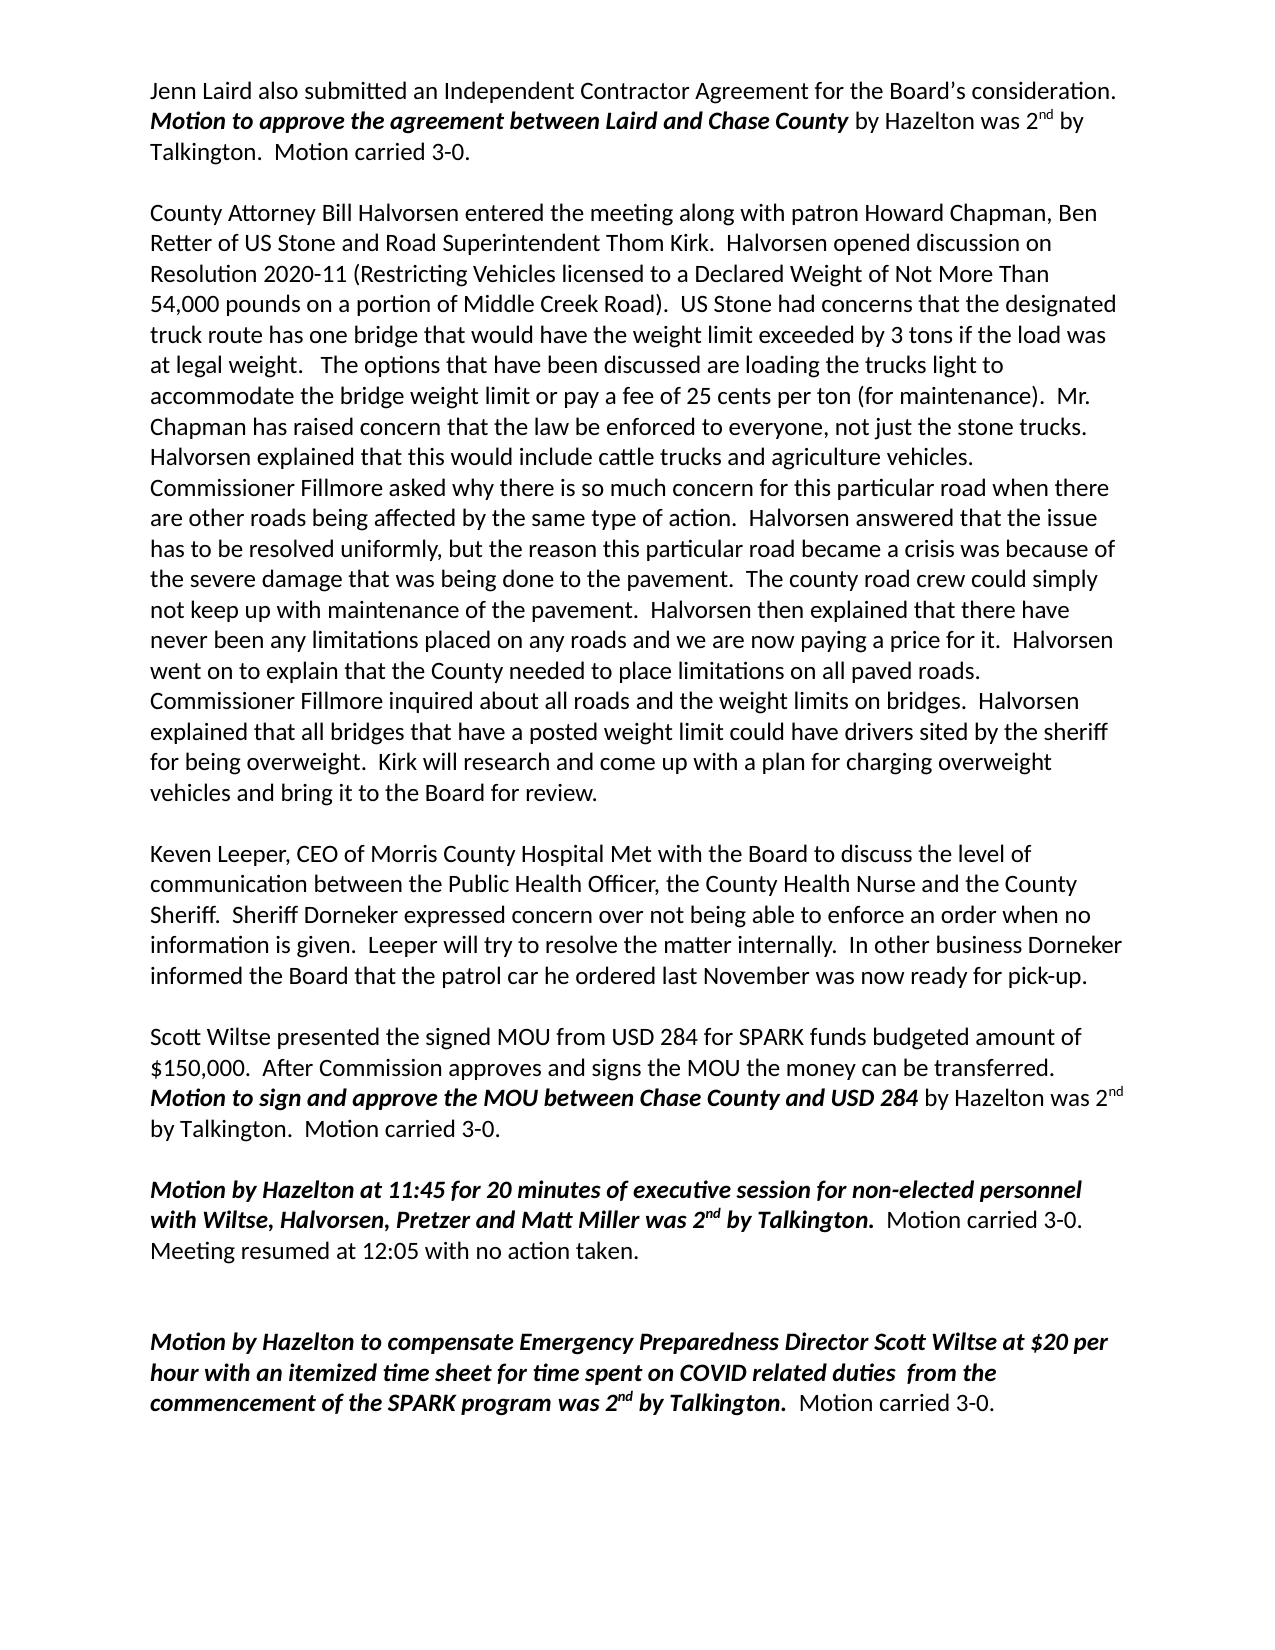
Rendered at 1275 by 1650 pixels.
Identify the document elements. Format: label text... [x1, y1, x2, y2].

text County Attorney Bill Halvorsen entered the meeting along with patron Howard Chapman, Ben Retter of US Stone and Road Superintendent Thom Kirk. Halvorsen opened discussion on Resolution 2020-11 (Restricting Vehicles licensed to a Declared Weight of Not More Than 54,000 pounds on a portion of Middle Creek Road). US Stone had concerns that the designated truck route has one bridge that would have the weight limit exceeded by 3 tons if the load was at legal weight. The options that have been discussed are loading the trucks light to accommodate the bridge weight limit or pay a fee of 25 cents per ton (for maintenance). Mr. Chapman has raised concern that the law be enforced to everyone, not just the stone trucks. Halvorsen explained that this would include cattle trucks and agriculture vehicles. Commissioner Fillmore asked why there is so much concern for this particular road when there are other roads being affected by the same type of action. Halvorsen answered that the issue has to be resolved uniformly, but the reason this particular road became a crisis was because of the severe damage that was being done to the pavement. The county road crew could simply not keep up with maintenance of the pavement. Halvorsen then explained that there have never been any limitations placed on any roads and we are now paying a price for it. Halvorsen went on to explain that the County needed to place limitations on all paved roads. Commissioner Fillmore inquired about all roads and the weight limits on bridges. Halvorsen explained that all bridges that have a posted weight limit could have drivers sited by the sheriff for being overweight. Kirk will research and come up with a plan for charging overweight vehicles and bring it to the Board for review. [150, 197, 1125, 807]
text Motion by Hazelton at 11:45 for 20 minutes of executive session for non-elected personnel with Wiltse, Halvorsen, Pretzer and Matt Miller was 2nd by Talkington. Motion carried 3-0. Meeting resumed at 12:05 with no action taken. [150, 1174, 1125, 1265]
text Keven Leeper, CEO of Morris County Hospital Met with the Board to discuss the level of communication between the Public Health Officer, the County Health Nurse and the County Sheriff. Sheriff Dorneker expressed concern over not being able to enforce an order when no information is given. Leeper will try to resolve the matter internally. In other business Dorneker informed the Board that the patrol car he ordered last November was now ready for pick-up. [150, 838, 1125, 991]
text Motion by Hazelton to compensate Emergency Preparedness Director Scott Wiltse at $20 per hour with an itemized time sheet for time spent on COVID related duties from the commencement of the SPARK program was 2nd by Talkington. Motion carried 3-0. [150, 1326, 1125, 1418]
text Jenn Laird also submitted an Independent Contractor Agreement for the Board’s consideration. Motion to approve the agreement between Laird and Chase County by Hazelton was 2nd by Talkington. Motion carried 3-0. [150, 75, 1125, 167]
text Scott Wiltse presented the signed MOU from USD 284 for SPARK funds budgeted amount of $150,000. After Commission approves and signs the MOU the money can be transferred. Motion to sign and approve the MOU between Chase County and USD 284 by Hazelton was 2nd by Talkington. Motion carried 3-0. [150, 1021, 1125, 1143]
